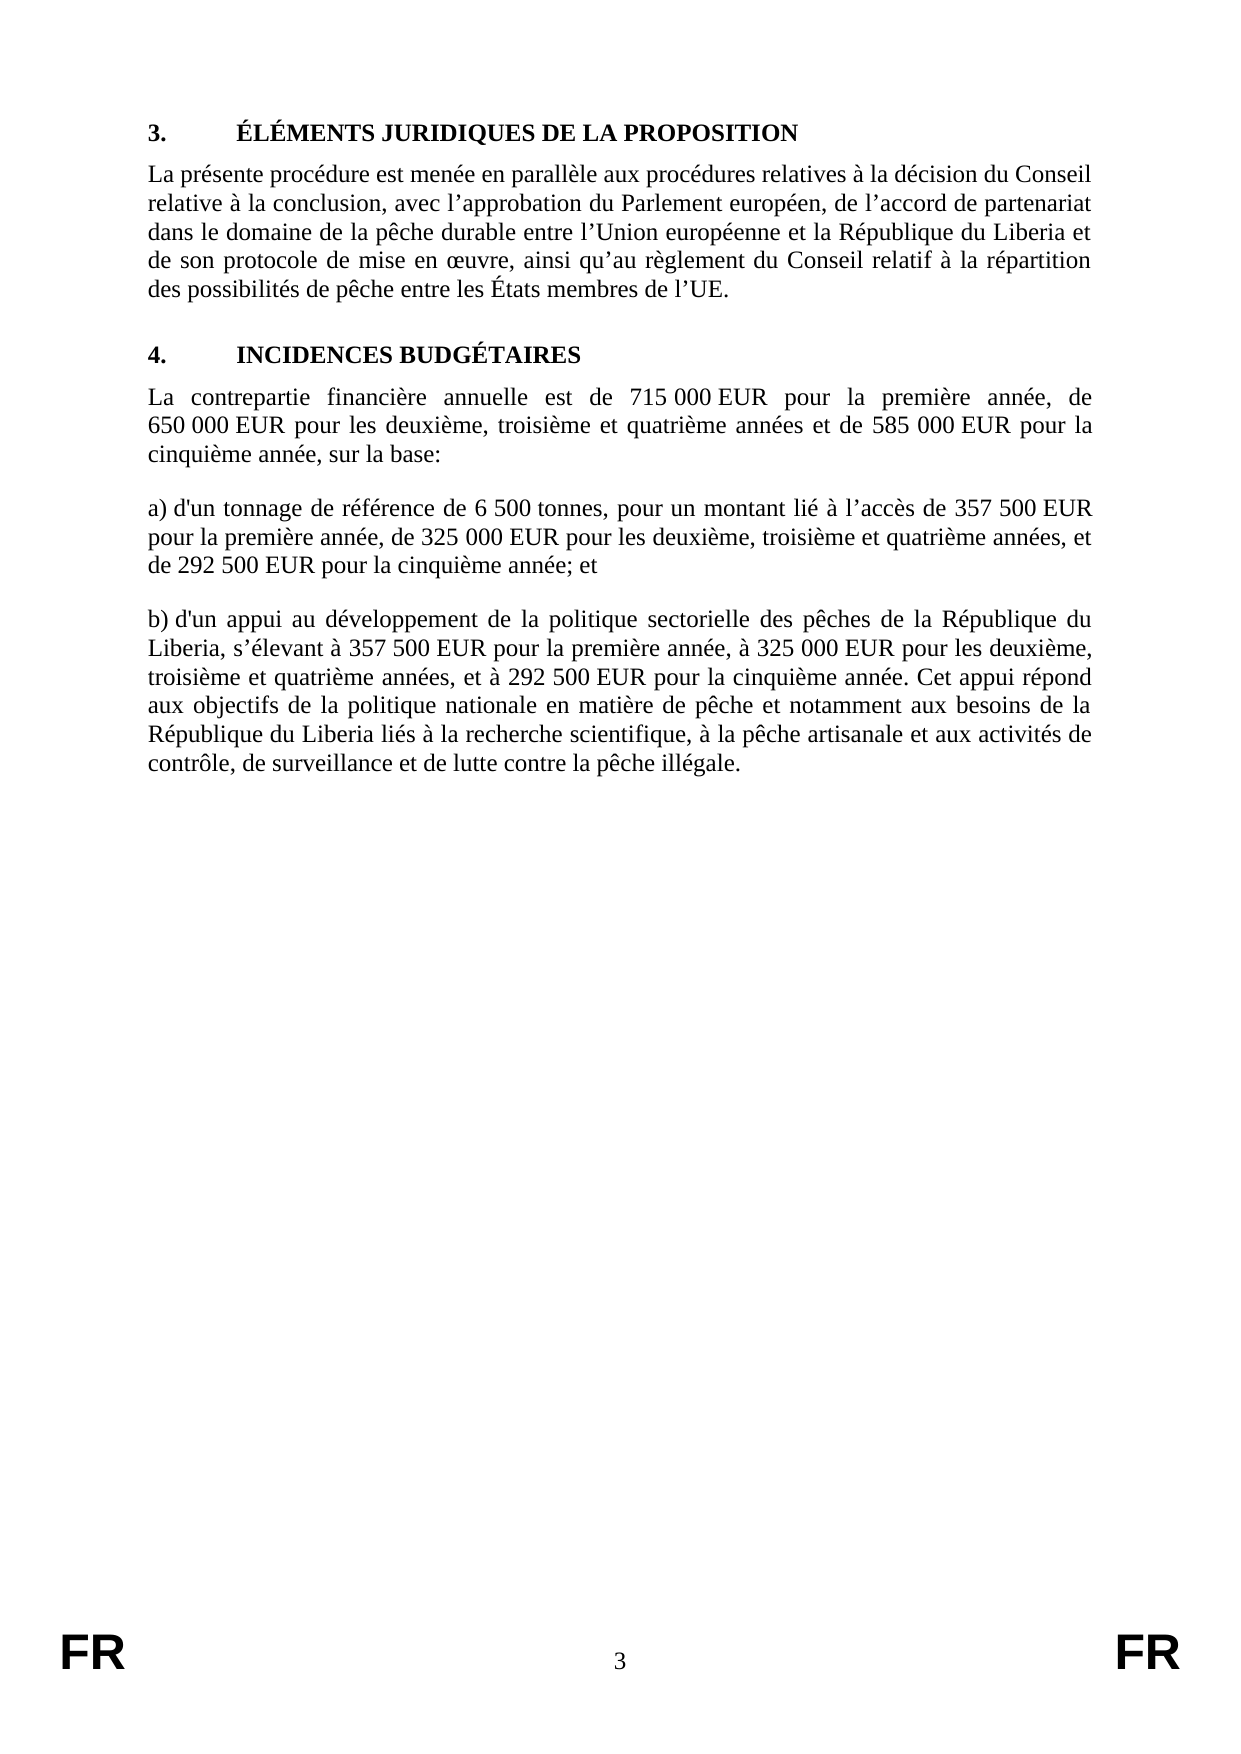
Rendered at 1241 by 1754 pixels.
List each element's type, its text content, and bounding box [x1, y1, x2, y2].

text La présente procédure est menée en parallèle aux procédures relatives à la décision du Conseil relative à la conclusion, avec l’approbation du Parlement européen, de l’accord de partenariat dans le domaine de la pêche durable entre l’Union européenne et la République du Liberia et de son protocole de mise en œuvre, ainsi qu’au règlement du Conseil relatif à la répartition des possibilités de pêche entre les États membres de l’UE. [148, 159, 1093, 303]
subtitle 4. INCIDENCES BUDGÉTAIRES [148, 341, 1093, 369]
text b) d'un appui au développement de la politique sectorielle des pêches de la République du Liberia, s’élevant à 357 500 EUR pour la première année, à 325 000 EUR pour les deuxième, troisième et quatrième années, et à 292 500 EUR pour la cinquième année. Cet appui répond aux objectifs de la politique nationale en matière de pêche et notamment aux besoins de la République du Liberia liés à la recherche scientifique, à la pêche artisanale et aux activités de contrôle, de surveillance et de lutte contre la pêche illégale. [148, 604, 1093, 777]
subtitle 3. ÉLÉMENTS JURIDIQUES DE LA PROPOSITION [148, 118, 1093, 147]
text La contrepartie financière annuelle est de 715 000 EUR pour la première année, de 650 000 EUR pour les deuxième, troisième et quatrième années et de 585 000 EUR pour la cinquième année, sur la base: [148, 382, 1093, 468]
text a) d'un tonnage de référence de 6 500 tonnes, pour un montant lié à l’accès de 357 500 EUR pour la première année, de 325 000 EUR pour les deuxième, troisième et quatrième années, et de 292 500 EUR pour la cinquième année; et [148, 493, 1093, 579]
